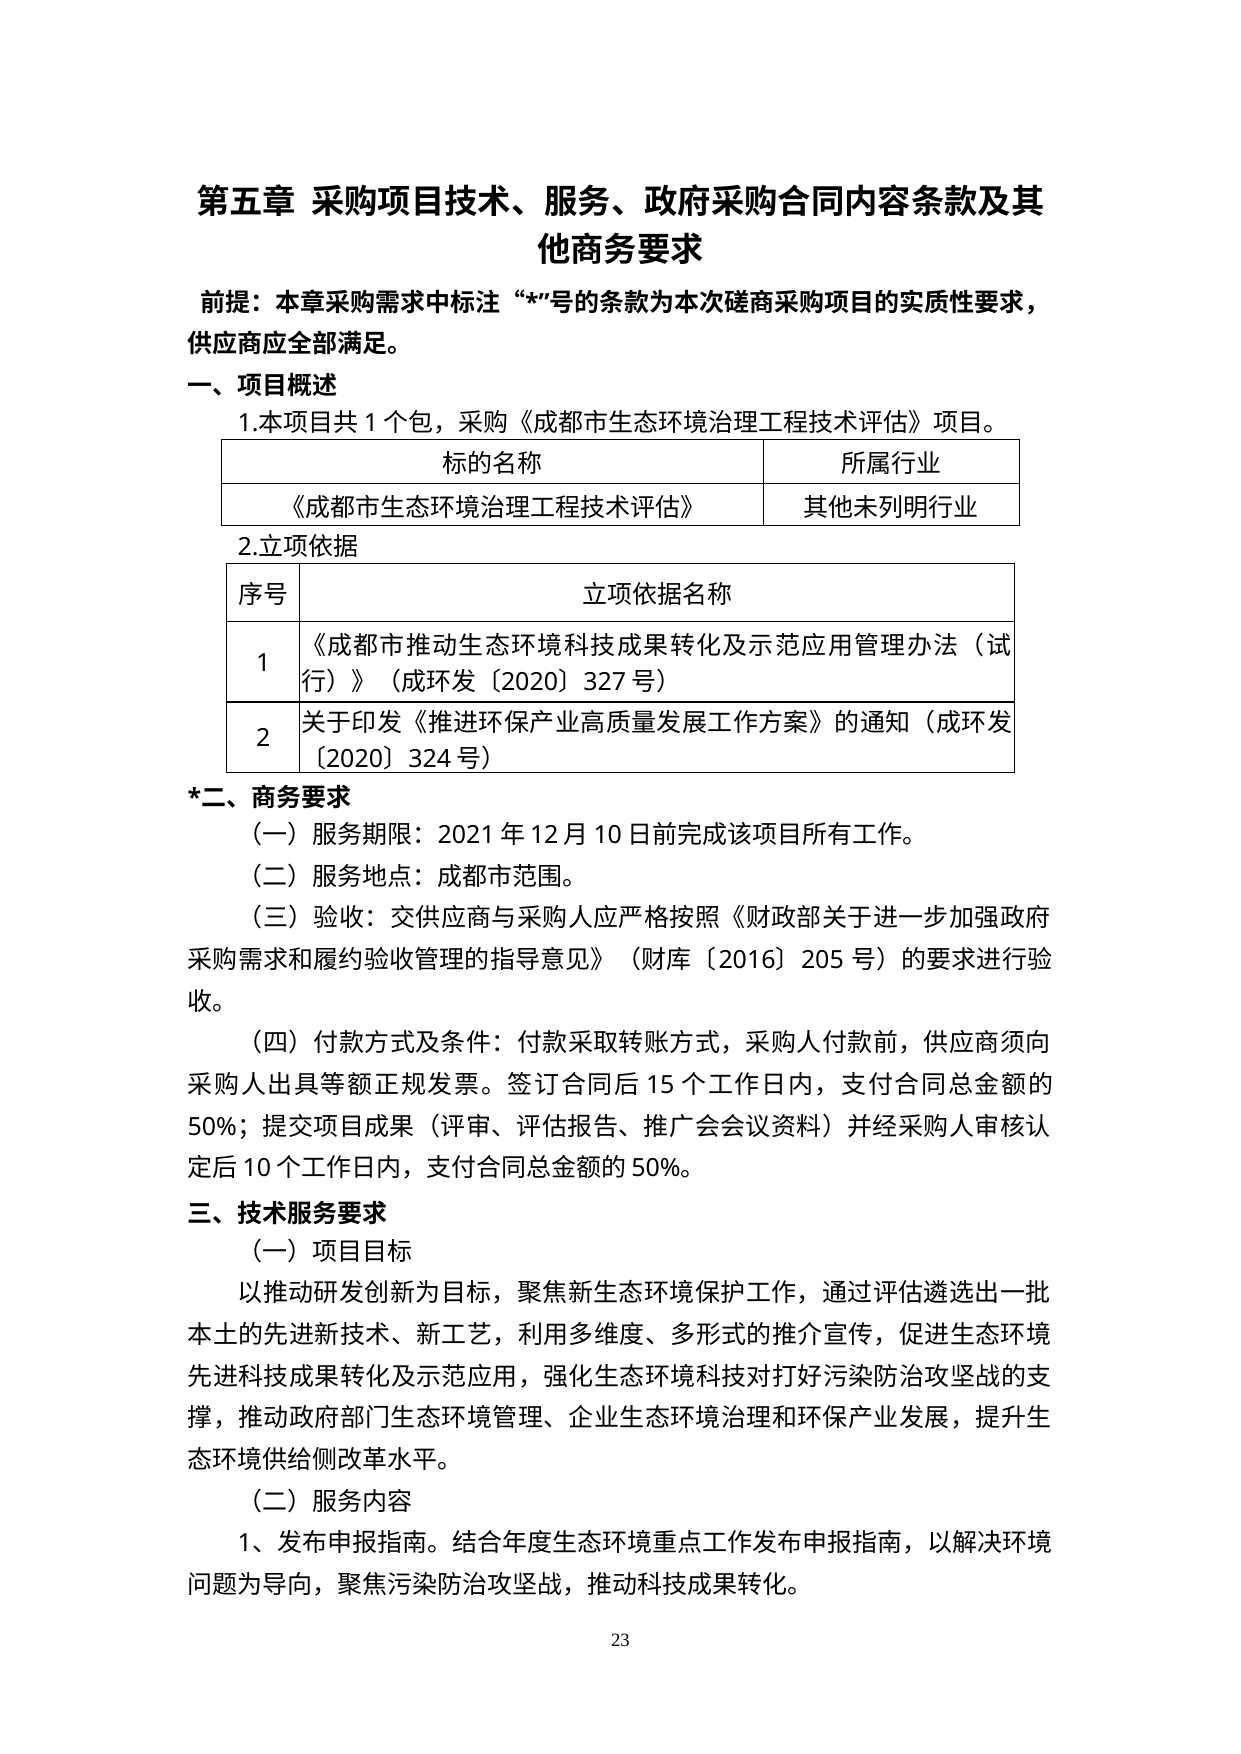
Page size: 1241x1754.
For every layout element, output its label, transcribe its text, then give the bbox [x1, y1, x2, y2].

table_cell 关于印发《推进环保产业高质量发展工作方案》的通知（成环发〔2020〕324号） [300, 703, 1014, 772]
table_cell 其他未列明行业 [764, 484, 1019, 525]
text （二）服务地点：成都市范围。 [187, 856, 1053, 892]
table_cell 《成都市推动生态环境科技成果转化及示范应用管理办法（试行）》（成环发〔2020〕327号） [300, 622, 1014, 701]
table_cell 《成都市生态环境治理工程技术评估》 [222, 484, 763, 525]
text 2.立项依据 [187, 526, 1053, 563]
text （四）付款方式及条件：付款采取转账方式，采购人付款前，供应商须向采购人出具等额正规发票。签订合同后15个工作日内，支付合同总金额的50%；提交项目成果（评审、评估报告、推广会会议资料）并经采购人审核认定后10个工作日内，支付合同总金额的50%。 [187, 1023, 1053, 1184]
text 1、发布申报指南。结合年度生态环境重点工作发布申报指南，以解决环境问题为导向，聚焦污染防治攻坚战，推动科技成果转化。 [187, 1523, 1053, 1601]
table_header 序号 [227, 564, 299, 621]
table_header 所属行业 [764, 440, 1019, 483]
text 一、项目概述 [187, 361, 1053, 403]
text （一）服务期限：2021年12月10日前完成该项目所有工作。 [187, 814, 1053, 851]
title 第五章 采购项目技术、服务、政府采购合同内容条款及其他商务要求 [187, 175, 1053, 271]
subtitle 前提：本章采购需求中标注“*”号的条款为本次磋商采购项目的实质性要求，供应商应全部满足。 [187, 278, 1053, 361]
text （二）服务内容 [187, 1481, 1053, 1517]
text （三）验收：交供应商与采购人应严格按照《财政部关于进一步加强政府采购需求和履约验收管理的指导意见》（财库〔2016〕205 号）的要求进行验收。 [187, 898, 1053, 1017]
table_header 标的名称 [222, 440, 763, 483]
table_cell 2 [227, 703, 299, 772]
text 1.本项目共1个包，采购《成都市生态环境治理工程技术评估》项目。 [187, 403, 1053, 439]
text 以推动研发创新为目标，聚焦新生态环境保护工作，通过评估遴选出一批本土的先进新技术、新工艺，利用多维度、多形式的推介宣传，促进生态环境先进科技成果转化及示范应用，强化生态环境科技对打好污染防治攻坚战的支撑，推动政府部门生态环境管理、企业生态环境治理和环保产业发展，提升生态环境供给侧改革水平。 [187, 1273, 1053, 1476]
text 三、技术服务要求 [187, 1189, 1053, 1231]
table_cell 1 [227, 622, 299, 701]
text *二、商务要求 [187, 773, 1053, 814]
table_header 立项依据名称 [300, 564, 1014, 621]
text （一）项目目标 [187, 1231, 1053, 1267]
